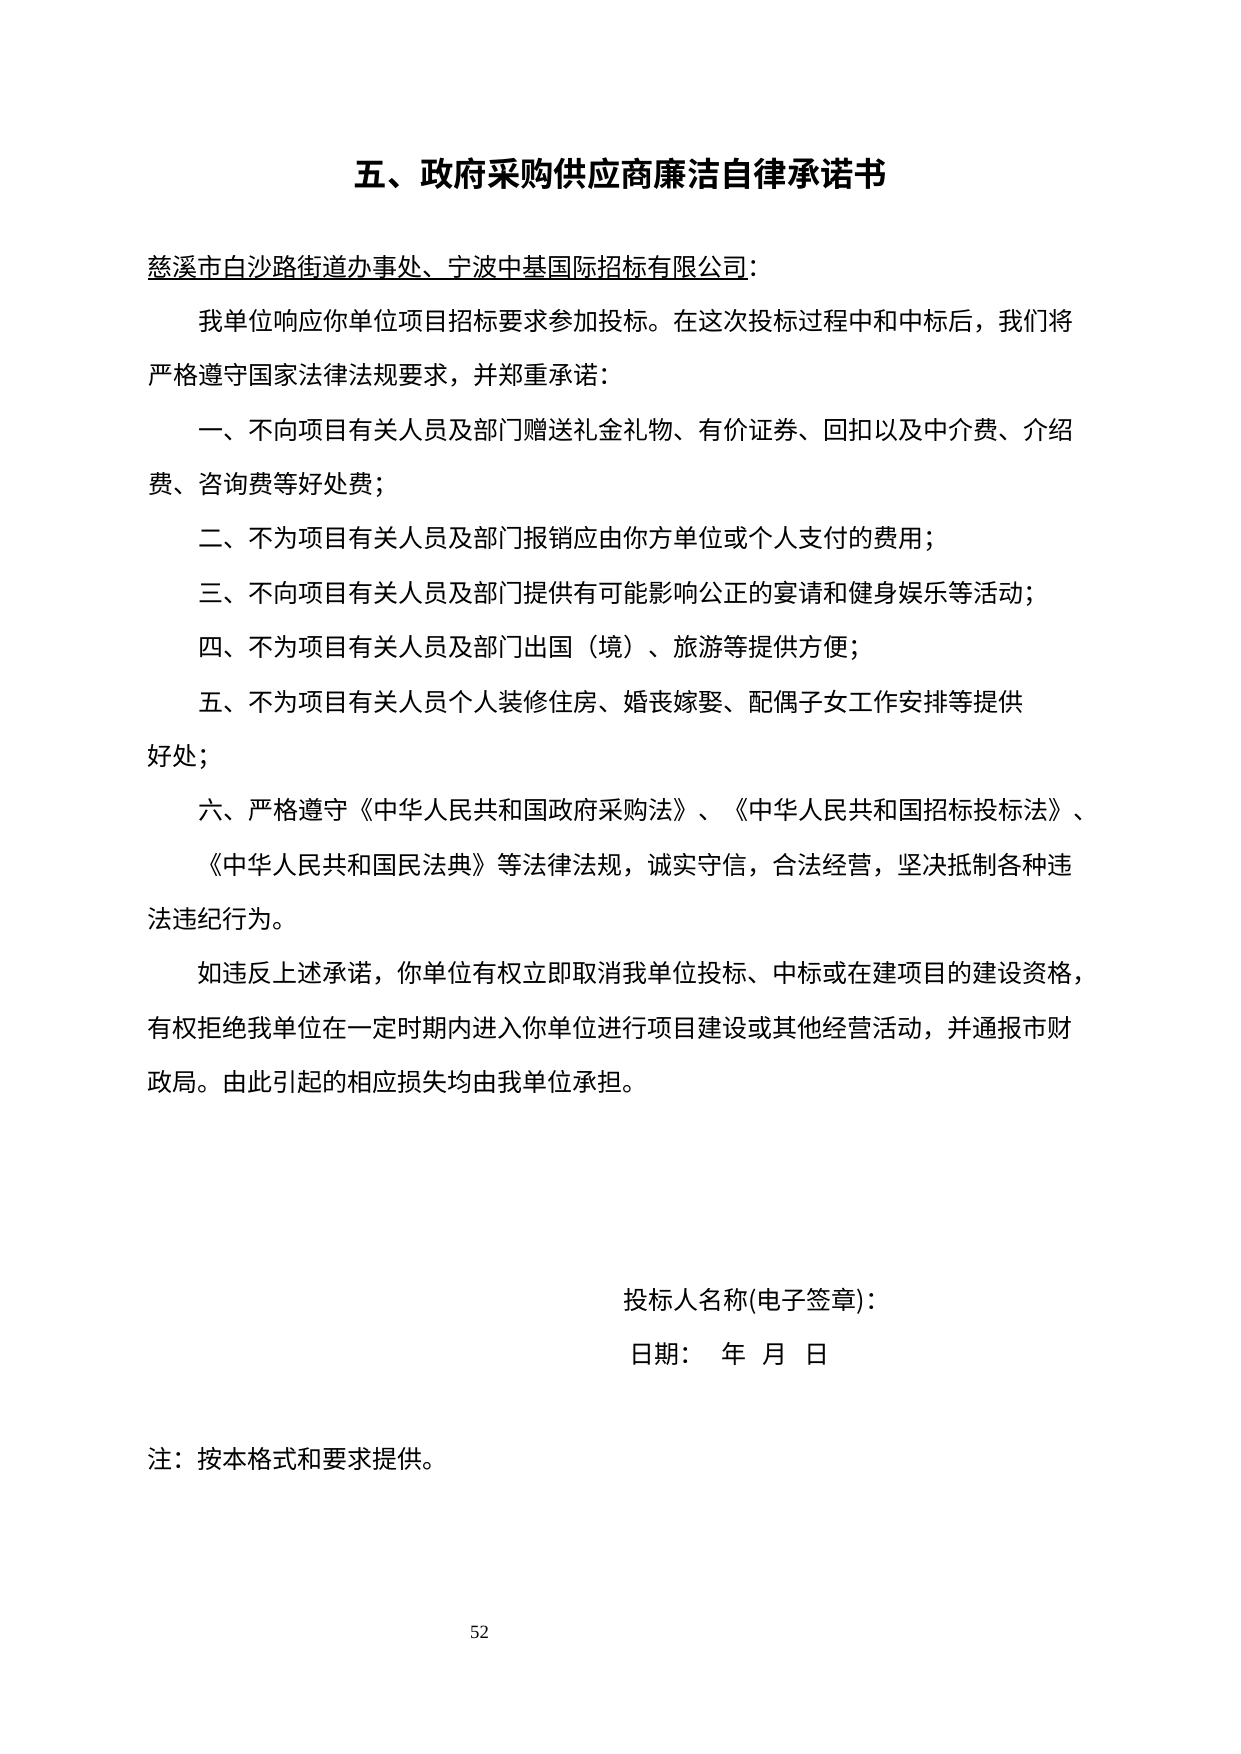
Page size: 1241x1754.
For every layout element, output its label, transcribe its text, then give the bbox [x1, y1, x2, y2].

text 慈溪市白沙路街道办事处、宁波中基国际招标有限公司： [148, 247, 1092, 283]
text 五、政府采购供应商廉洁自律承诺书 [148, 148, 1092, 196]
text 五、不为项目有关人员个人装修住房、婚丧嫁娶、配偶子女工作安排等提供 [198, 682, 1092, 718]
text 投标人名称(电子签章)： [148, 1280, 976, 1316]
text 三、不向项目有关人员及部门提供有可能影响公正的宴请和健身娱乐等活动； [148, 573, 1092, 609]
text 二、不为项目有关人员及部门报销应由你方单位或个人支付的费用； [148, 519, 1092, 555]
text 《中华人民共和国民法典》等法律法规，诚实守信，合法经营，坚决抵制各种违法违纪行为。 [148, 845, 1092, 936]
text 四、不为项目有关人员及部门出国（境）、旅游等提供方便； [148, 628, 1092, 664]
text 好处； [148, 736, 1092, 773]
text 一、不向项目有关人员及部门赠送礼金礼物、有价证券、回扣以及中介费、介绍费、咨询费等好处费； [148, 410, 1092, 501]
text 如违反上述承诺，你单位有权立即取消我单位投标、中标或在建项目的建设资格，有权拒绝我单位在一定时期内进入你单位进行项目建设或其他经营活动，并通报市财政局。由此引起的相应损失均由我单位承担。 [148, 954, 1092, 1099]
text 我单位响应你单位项目招标要求参加投标。在这次投标过程中和中标后，我们将严格遵守国家法律法规要求，并郑重承诺： [148, 301, 1092, 392]
text 六、严格遵守《中华人民共和国政府采购法》、《中华人民共和国招标投标法》、 [198, 791, 1092, 827]
text 注：按本格式和要求提供。 [148, 1440, 1049, 1476]
text 日期： 年 月 日 [629, 1334, 1092, 1371]
